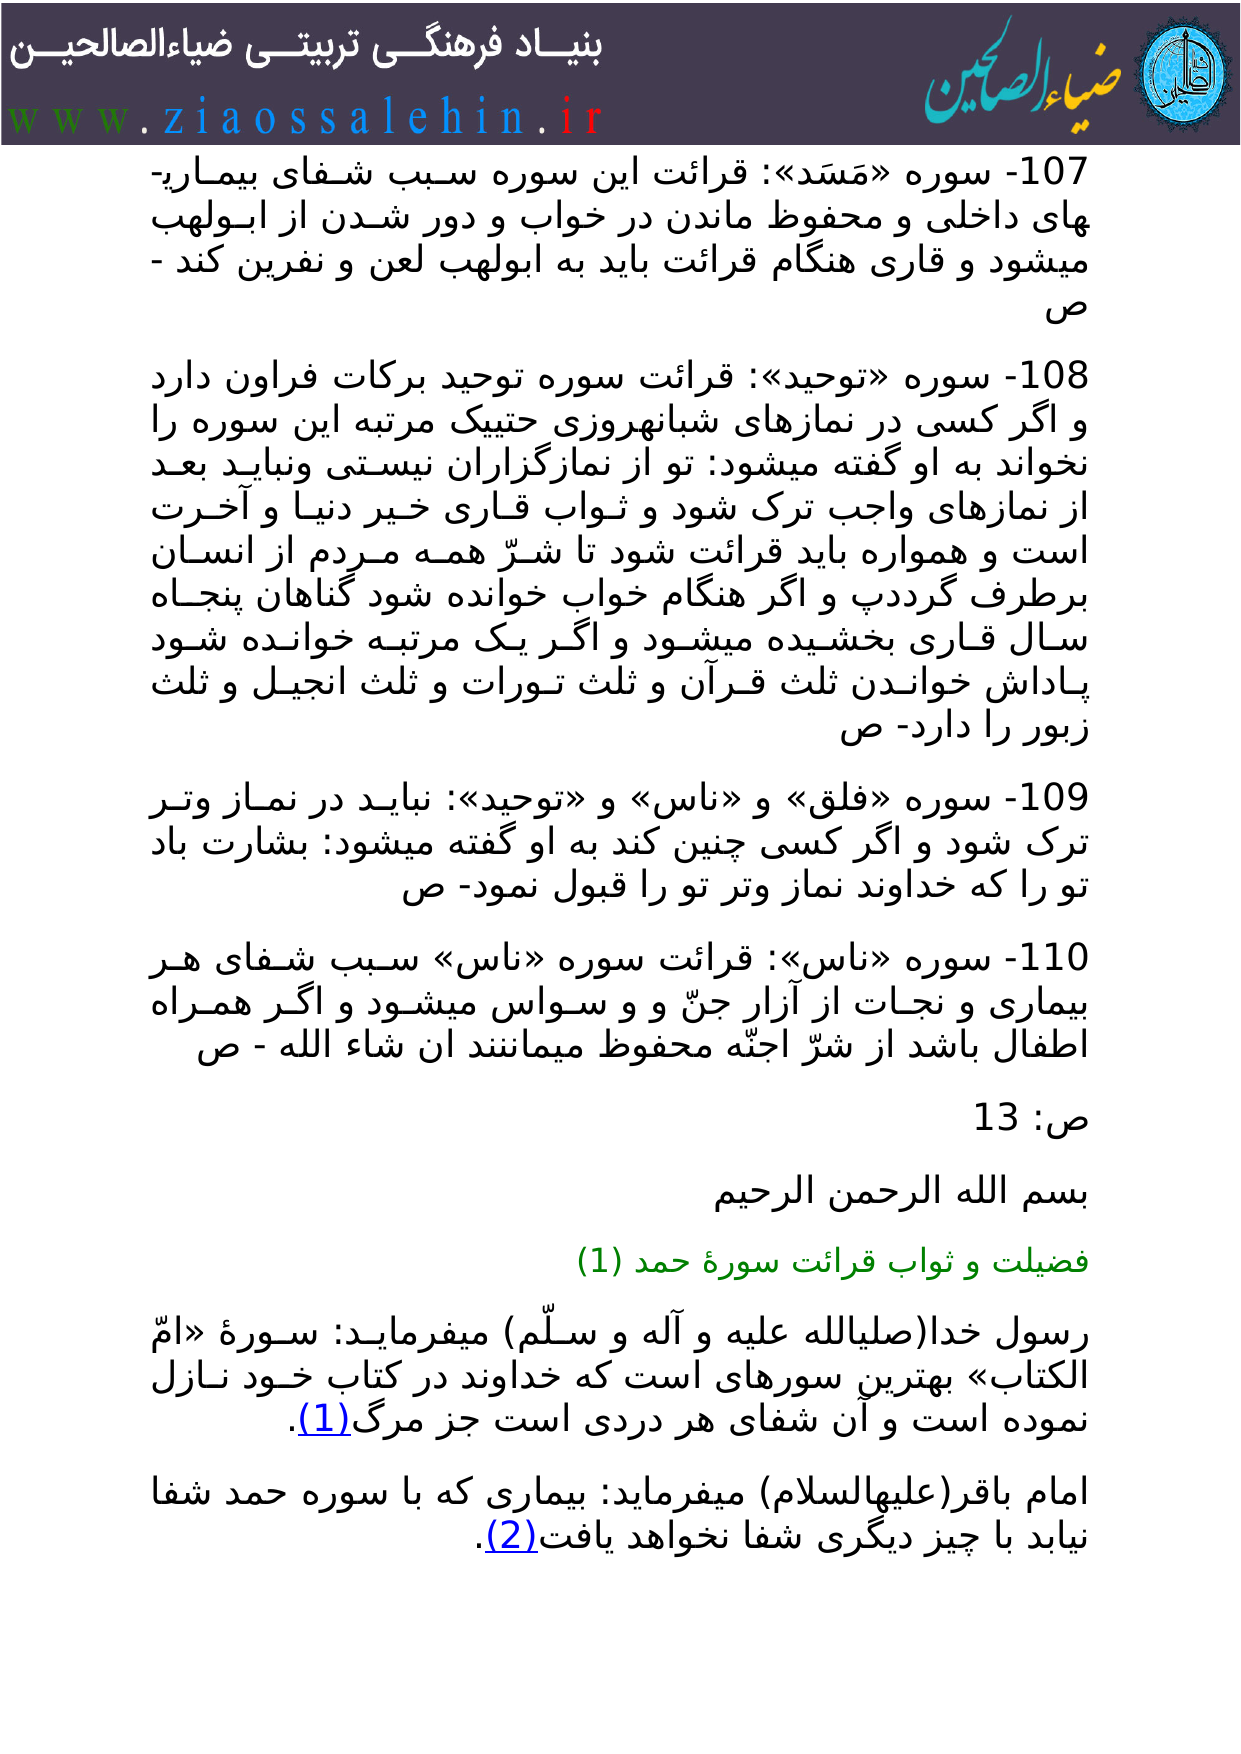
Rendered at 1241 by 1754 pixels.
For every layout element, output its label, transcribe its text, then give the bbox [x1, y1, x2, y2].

text بسم الله الرحمن الرحیم [150, 1169, 1090, 1212]
text رسول خدا(صلیالله علیه و آله و سلّم) میفرماید: سورۀ «امّ الکتاب» بهترین سورهای است که خداوند در کتاب خود نازل نموده است و آن شفای هر دردی است جز مرگ(1). [150, 1309, 1090, 1441]
text 110- سوره «ناس»: قرائت سوره «ناس» سبب شفای هر بیماری و نجات از آزار جنّ و و سواس میشود و اگر همراه اطفال باشد از شرّ اجنّه محفوظ میماننند ان شاء الله - ص [150, 936, 1090, 1067]
text 108- سوره «توحید»: قرائت سوره توحید برکات فراون دارد و اگر کسی در نمازهای شبانهروزی حتییک مرتبه این سوره را نخواند به او گفته میشود: تو از نمازگزاران نیستی ونباید بعد از نمازهای واجب ترک شود و ثواب قاری خیر دنیا و آخرت است و همواره باید قرائت شود تا شرّ همه مردم از انسان برطرف گرددپ و اگر هنگام خواب خوانده شود گناهان پنجاه سال قاری بخشیده میشود و اگر یک مرتبه خوانده شود پاداش خواندن ثلث قرآن و ثلث تورات و ثلث انجیل و ثلث زبور را دارد- ص [150, 354, 1090, 747]
picture [1, 3, 1241, 145]
text 107- سوره «مَسَد»: قرائت این سوره سبب شفای بیماریهای داخلی و محفوظ ماندن در خواب و دور شدن از ابولهب میشود و قاری هنگام قرائت باید به ابولهب لعن و نفرین کند - ص [150, 150, 1090, 324]
text 109- سوره «فلق» و «ناس» و «توحید»: نباید در نماز وتر ترک شود و اگر کسی چنین کند به او گفته میشود: بشارت باد تو را که خداوند نماز وتر تو را قبول نمود- ص [150, 776, 1090, 907]
text ص: 13 [150, 1096, 1090, 1139]
subtitle فضیلت و ثواب قرائت سورۀ حمد (1) [150, 1242, 1090, 1280]
text امام باقر(علیهالسلام) میفرماید: بیماری که با سوره حمد شفا نیابد با چیز دیگری شفا نخواهد یافت(2). [150, 1470, 1090, 1557]
